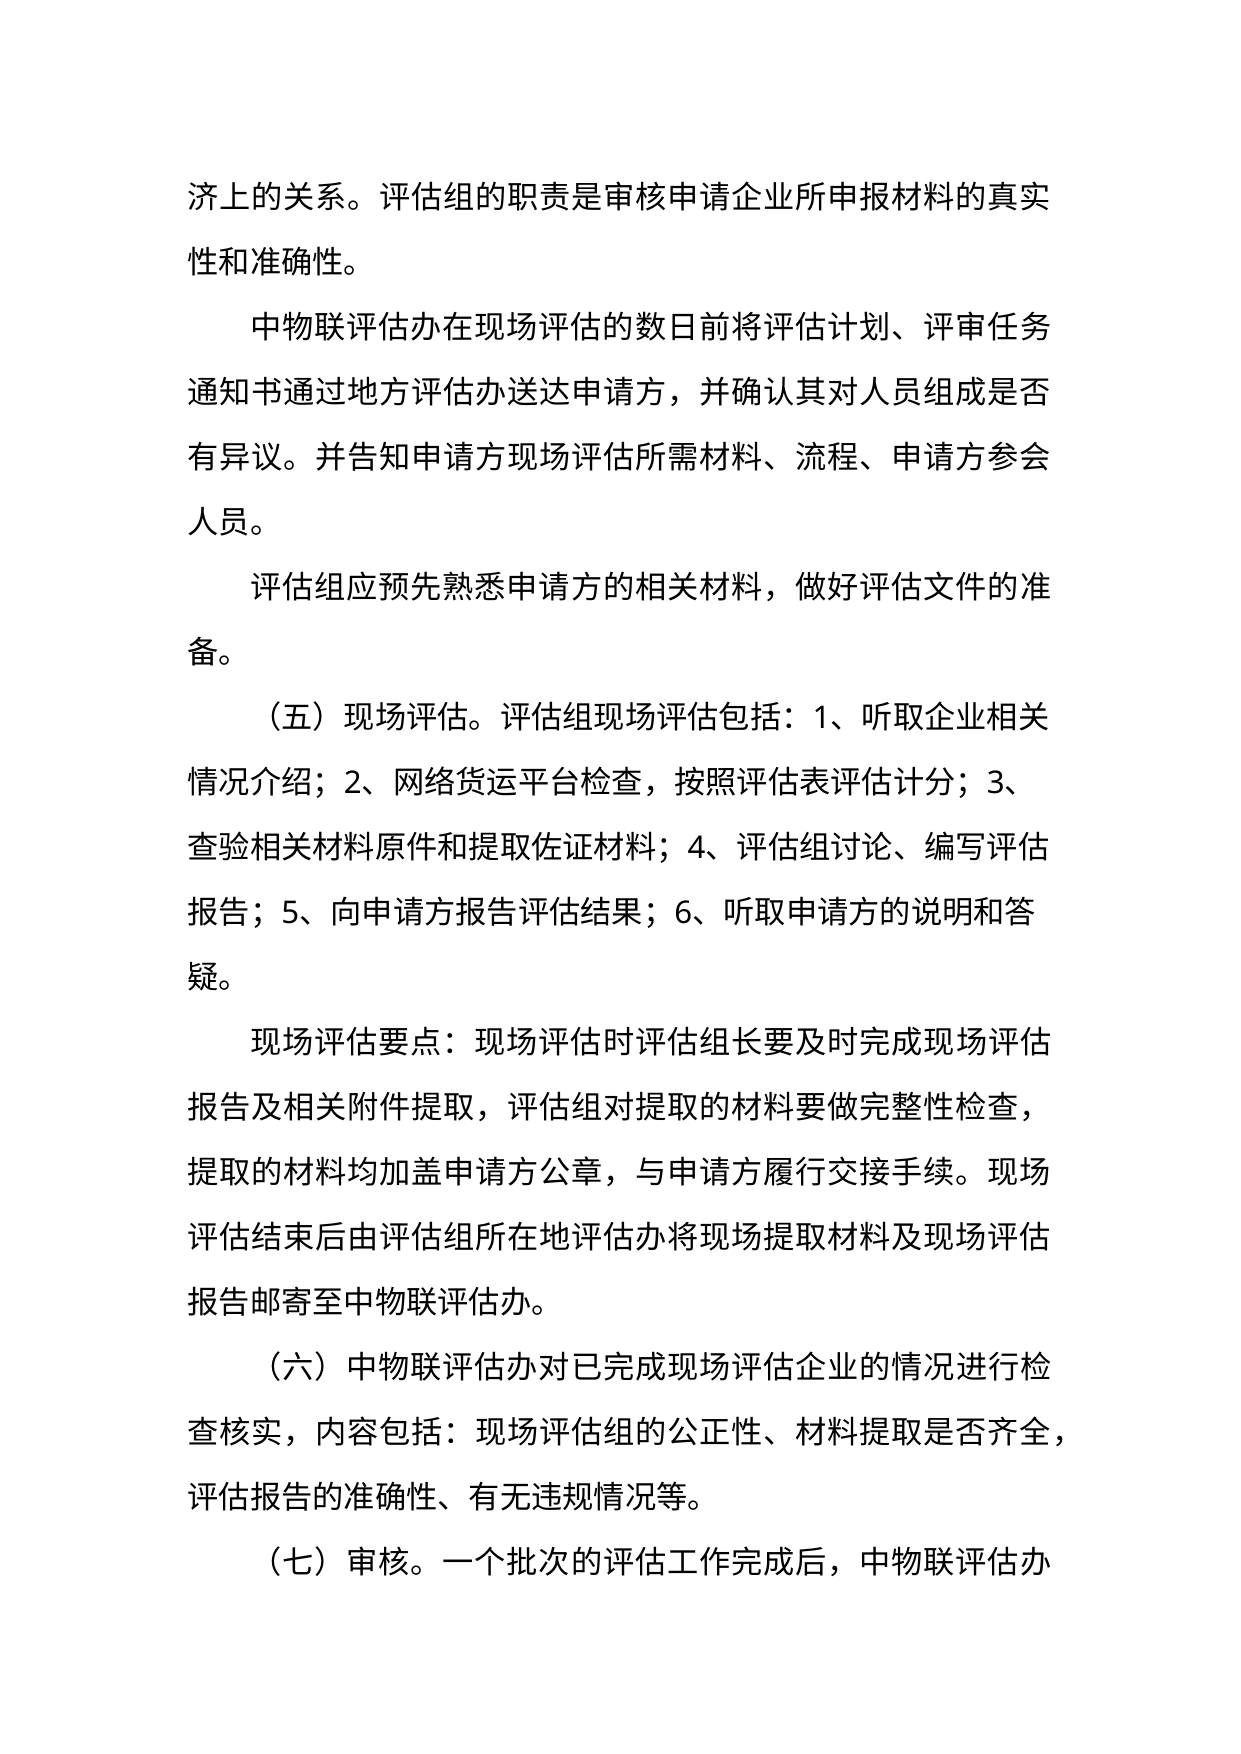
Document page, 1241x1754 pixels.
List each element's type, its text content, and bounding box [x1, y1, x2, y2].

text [187, 162, 1053, 292]
text （六）中物联评估办对已完成现场评估企业的情况进行检查核实，内容包括：现场评估组的公正性、材料提取是否齐全，评估报告的准确性、有无违规情况等。 [187, 1332, 1053, 1527]
text 评估组应预先熟悉申请方的相关材料，做好评估文件的准备。 [187, 552, 1053, 682]
text （五）现场评估。评估组现场评估包括：1、听取企业相关情况介绍；2、网络货运平台检查，按照评估表评估计分；3、查验相关材料原件和提取佐证材料；4、评估组讨论、编写评估报告；5、向申请方报告评估结果；6、听取申请方的说明和答疑。 [187, 682, 1053, 1007]
text 中物联评估办在现场评估的数日前将评估计划、评审任务通知书通过地方评估办送达申请方，并确认其对人员组成是否有异议。并告知申请方现场评估所需材料、流程、申请方参会人员。 [187, 292, 1053, 552]
text 现场评估要点：现场评估时评估组长要及时完成现场评估报告及相关附件提取，评估组对提取的材料要做完整性检查，提取的材料均加盖申请方公章，与申请方履行交接手续。现场评估结束后由评估组所在地评估办将现场提取材料及现场评估报告邮寄至中物联评估办。 [187, 1007, 1053, 1332]
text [187, 1527, 1053, 1592]
